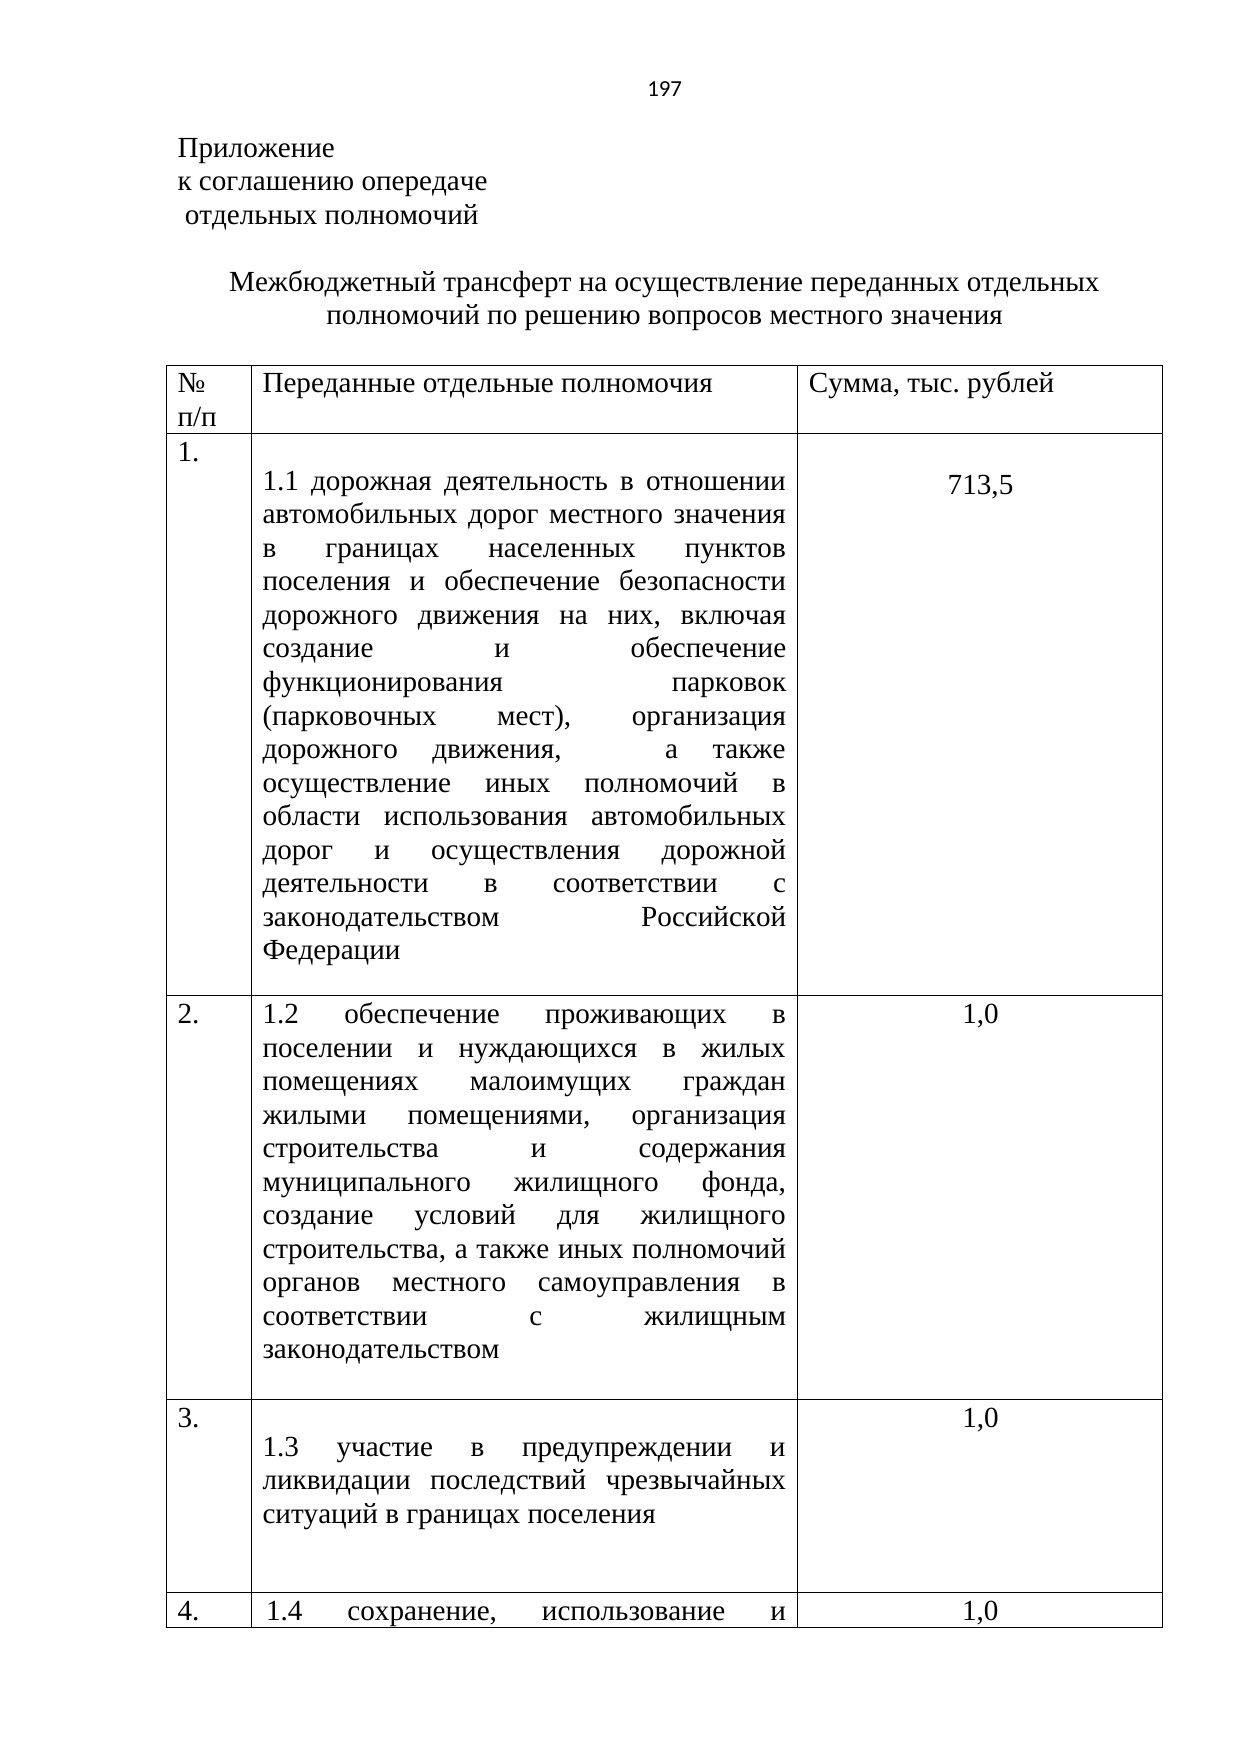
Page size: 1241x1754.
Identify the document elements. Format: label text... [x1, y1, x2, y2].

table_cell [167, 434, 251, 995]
text к соглашению опередаче [177, 163, 1152, 197]
text отдельных полномочий [177, 197, 1152, 230]
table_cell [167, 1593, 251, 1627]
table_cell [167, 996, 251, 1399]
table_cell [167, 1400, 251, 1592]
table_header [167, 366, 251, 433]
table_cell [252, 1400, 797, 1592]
text Приложение [177, 130, 1152, 163]
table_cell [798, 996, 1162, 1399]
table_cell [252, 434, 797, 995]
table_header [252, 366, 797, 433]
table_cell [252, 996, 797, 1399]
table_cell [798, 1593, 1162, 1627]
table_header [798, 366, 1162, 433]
text Межбюджетный трансферт на осуществление переданных отдельных полномочий по решению вопросов местного значения [177, 264, 1152, 331]
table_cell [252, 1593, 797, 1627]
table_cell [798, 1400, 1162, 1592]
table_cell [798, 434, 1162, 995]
